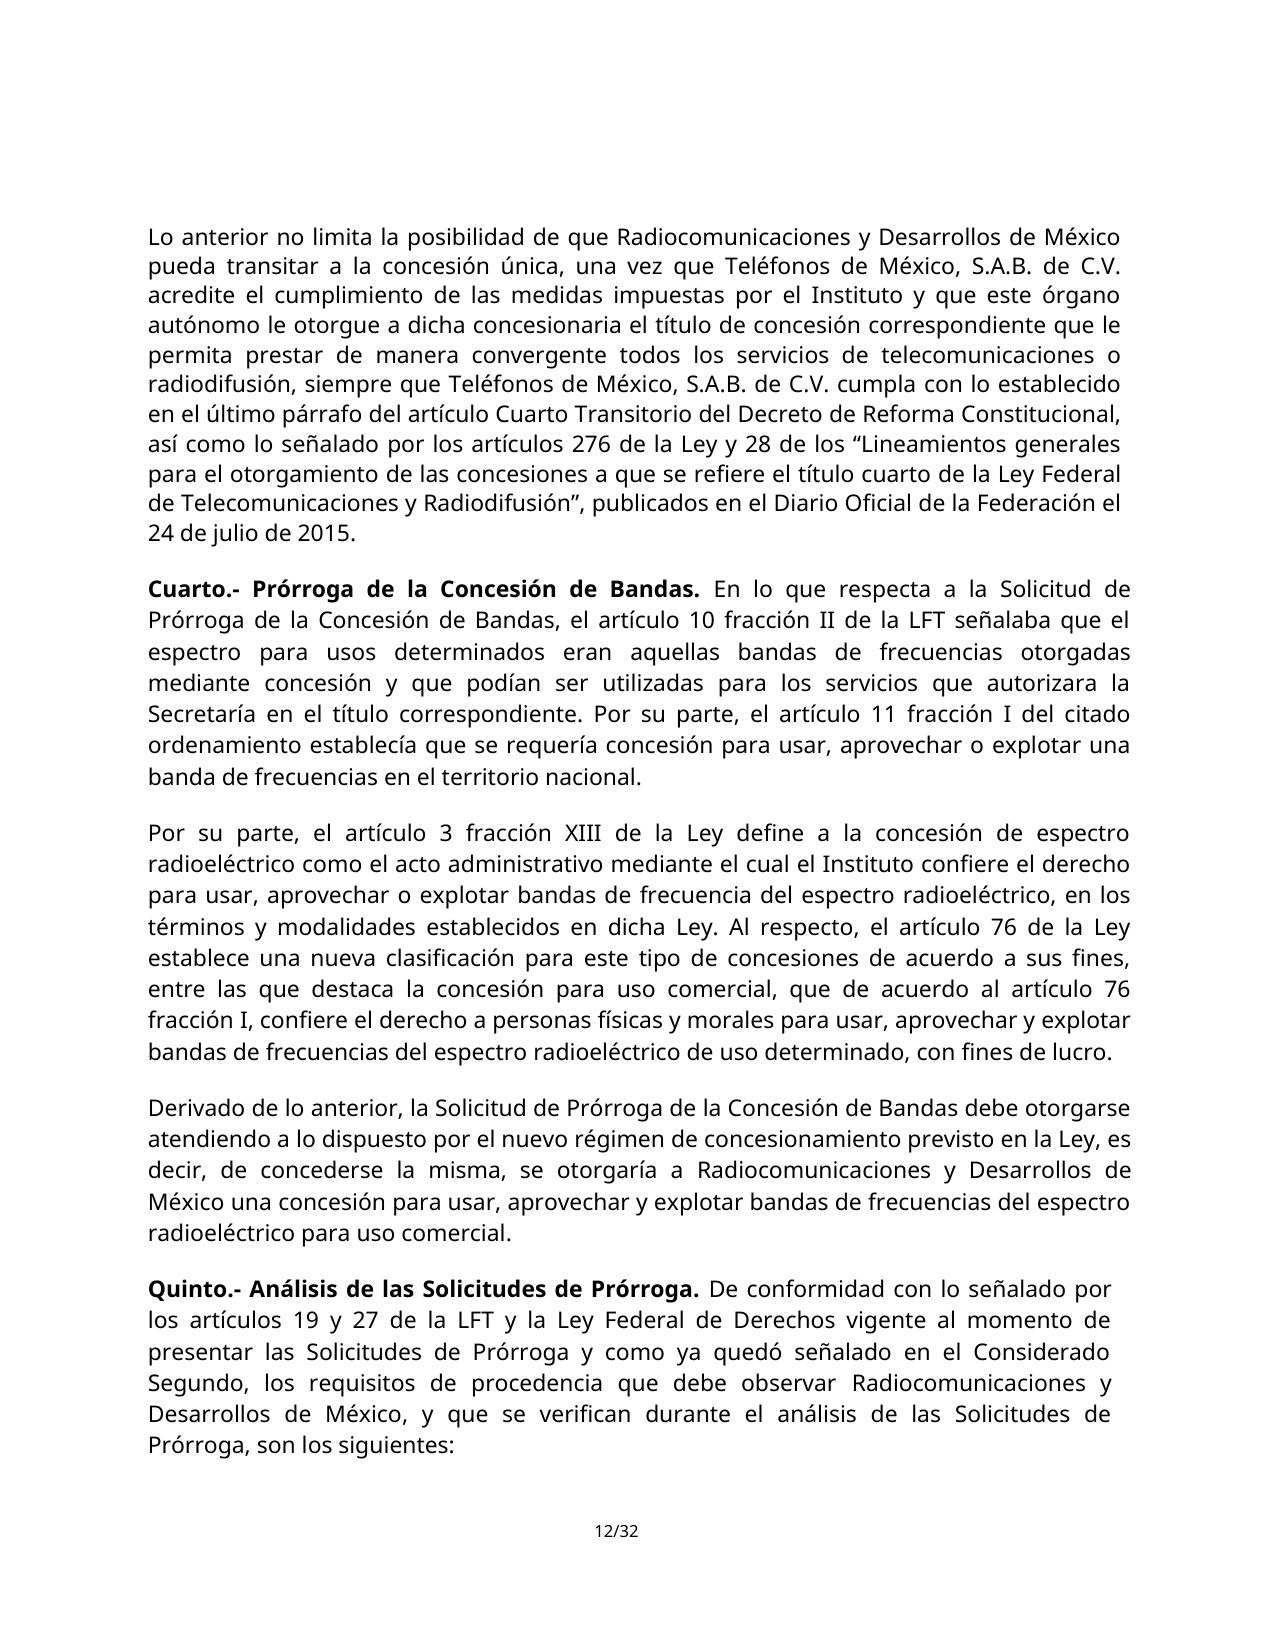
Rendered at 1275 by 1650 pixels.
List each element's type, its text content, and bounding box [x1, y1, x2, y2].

text Quinto.- Análisis de las Solicitudes de Prórroga. De conformidad con lo señalado por los artículos 19 y 27 de la LFT y la Ley Federal de Derechos vigente al momento de presentar las Solicitudes de Prórroga y como ya quedó señalado en el Considerado Segundo, los requisitos de procedencia que debe observar Radiocomunicaciones y Desarrollos de México, y que se verifican durante el análisis de las Solicitudes de Prórroga, son los siguientes: [148, 1273, 1112, 1461]
text Por su parte, el artículo 3 fracción XIII de la Ley define a la concesión de espectro radioeléctrico como el acto administrativo mediante el cual el Instituto confiere el derecho para usar, aprovechar o explotar bandas de frecuencia del espectro radioeléctrico, en los términos y modalidades establecidos en dicha Ley. Al respecto, el artículo 76 de la Ley establece una nueva clasificación para este tipo de concesiones de acuerdo a sus fines, entre las que destaca la concesión para uso comercial, que de acuerdo al artículo 76 fracción I, confiere el derecho a personas físicas y morales para usar, aprovechar y explotar bandas de frecuencias del espectro radioeléctrico de uso determinado, con fines de lucro. [148, 817, 1132, 1067]
text Derivado de lo anterior, la Solicitud de Prórroga de la Concesión de Bandas debe otorgarse atendiendo a lo dispuesto por el nuevo régimen de concesionamiento previsto en la Ley, es decir, de concederse la misma, se otorgaría a Radiocomunicaciones y Desarrollos de México una concesión para usar, aprovechar y explotar bandas de frecuencias del espectro radioeléctrico para uso comercial. [148, 1092, 1132, 1248]
text Lo anterior no limita la posibilidad de que Radiocomunicaciones y Desarrollos de México pueda transitar a la concesión única, una vez que Teléfonos de México, S.A.B. de C.V. acredite el cumplimiento de las medidas impuestas por el Instituto y que este órgano autónomo le otorgue a dicha concesionaria el título de concesión correspondiente que le permita prestar de manera convergente todos los servicios de telecomunicaciones o radiodifusión, siempre que Teléfonos de México, S.A.B. de C.V. cumpla con lo establecido en el último párrafo del artículo Cuarto Transitorio del Decreto de Reforma Constitucional, así como lo señalado por los artículos 276 de la Ley y 28 de los “Lineamientos generales para el otorgamiento de las concesiones a que se refiere el título cuarto de la Ley Federal de Telecomunicaciones y Radiodifusión”, publicados en el Diario Oficial de la Federación el 24 de julio de 2015. [148, 222, 1122, 548]
text Cuarto.- Prórroga de la Concesión de Bandas. En lo que respecta a la Solicitud de Prórroga de la Concesión de Bandas, el artículo 10 fracción II de la LFT señalaba que el espectro para usos determinados eran aquellas bandas de frecuencias otorgadas mediante concesión y que podían ser utilizadas para los servicios que autorizara la Secretaría en el título correspondiente. Por su parte, el artículo 11 fracción I del citado ordenamiento establecía que se requería concesión para usar, aprovechar o explotar una banda de frecuencias en el territorio nacional. [148, 573, 1132, 792]
